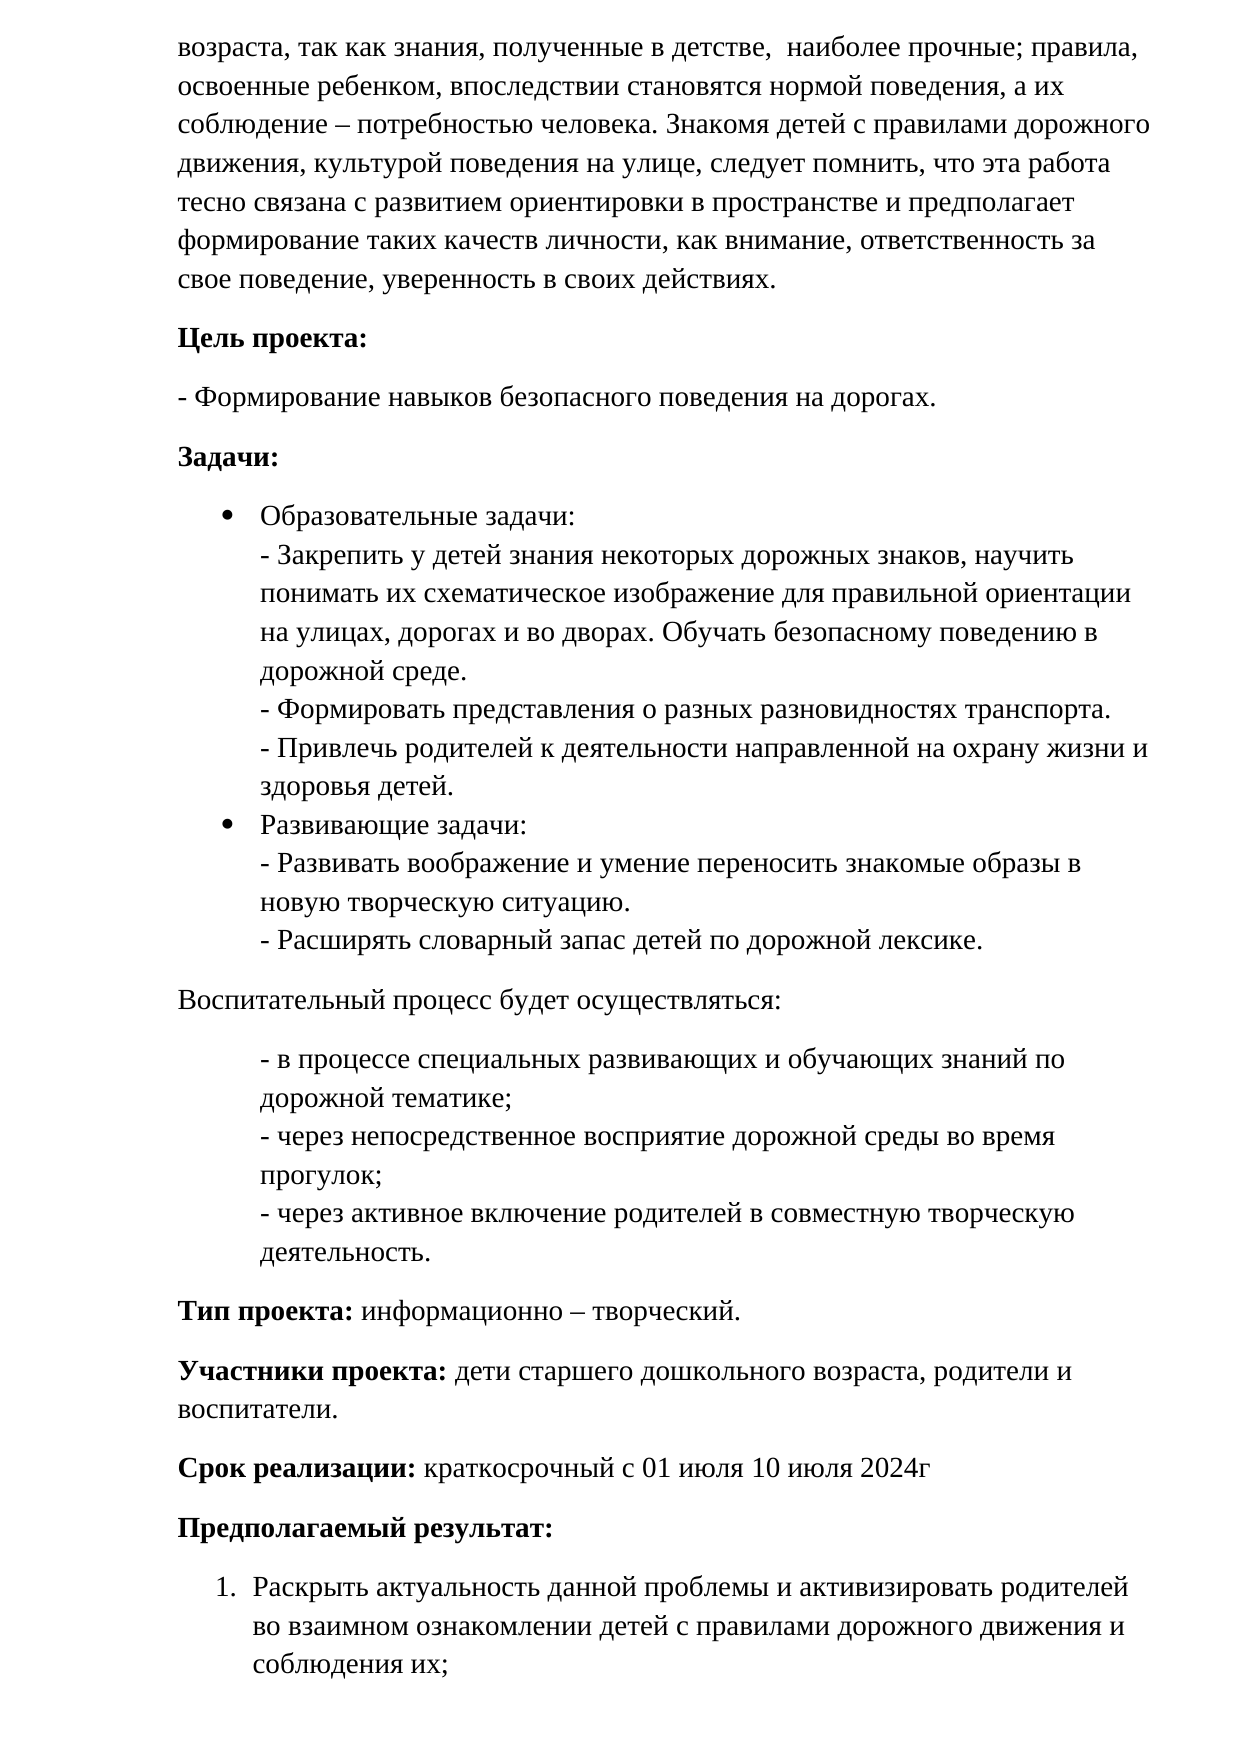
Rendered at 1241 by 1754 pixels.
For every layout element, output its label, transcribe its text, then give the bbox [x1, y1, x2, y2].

list Раскрыть актуальность данной проблемы и активизировать родителей во взаимном ознакомлении детей с правилами дорожного движения и соблюдения их; [215, 1569, 1152, 1680]
text Предполагаемый результат: [177, 1510, 1152, 1543]
text Цель проекта: [177, 320, 1152, 354]
list - Формировать представления о разных разновидностях транспорта. [260, 691, 1152, 725]
text - Формирование навыков безопасного поведения на дорогах. [177, 379, 1152, 413]
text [177, 29, 1152, 294]
text Срок реализации: краткосрочный с 01 июля 10 июля 2024г [177, 1451, 1152, 1484]
text Тип проекта: информационно – творческий. [177, 1293, 1152, 1327]
text Участники проекта: дети старшего дошкольного возраста, родители и воспитатели. [177, 1353, 1152, 1425]
list - Закрепить у детей знания некоторых дорожных знаков, научить понимать их схематическое изображение для правильной ориентации на улицах, дорогах и во дворах. Обучать безопасному поведению в дорожной среде. [260, 537, 1152, 686]
list - через непосредственное восприятие дорожной среды во время прогулок; [260, 1118, 1152, 1190]
list Развивающие задачи: [222, 807, 1152, 840]
list - Расширять словарный запас детей по дорожной лексике. [260, 922, 1152, 956]
list Образовательные задачи: [222, 498, 1152, 532]
text Задачи: [177, 439, 1152, 472]
list - через активное включение родителей в совместную творческую деятельность. [260, 1195, 1152, 1267]
text Воспитательный процесс будет осуществляться: [177, 982, 1152, 1015]
list - Привлечь родителей к деятельности направленной на охрану жизни и здоровья детей. [260, 730, 1152, 802]
list - в процессе специальных развивающих и обучающих знаний по дорожной тематике; [260, 1041, 1152, 1113]
list - Развивать воображение и умение переносить знакомые образы в новую творческую ситуацию. [260, 845, 1152, 917]
